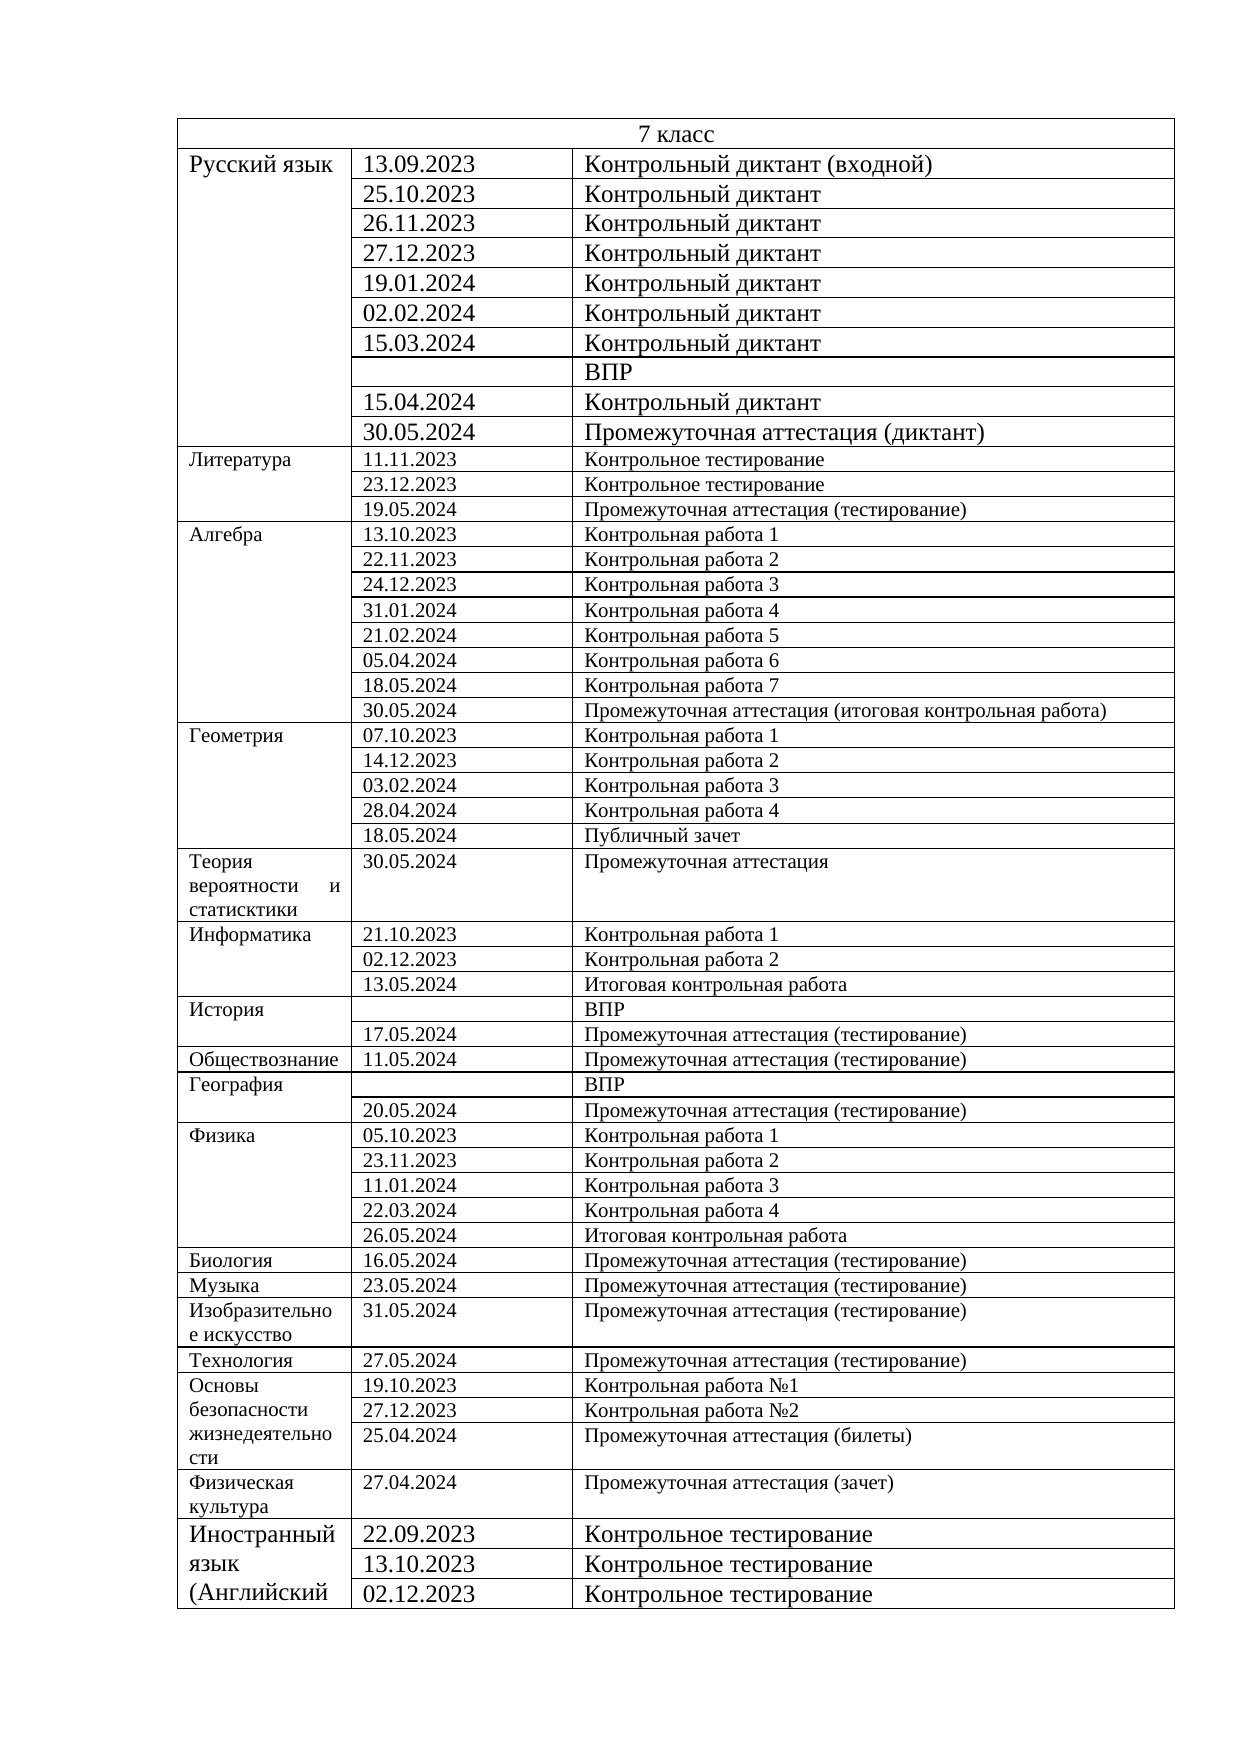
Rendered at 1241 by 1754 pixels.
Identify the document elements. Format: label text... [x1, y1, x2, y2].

table_cell Контрольная работа 3 [573, 573, 1174, 596]
table_cell 20.05.2024 [352, 1098, 572, 1122]
table_cell Промежуточная аттестация (тестирование) [573, 1047, 1174, 1071]
table_cell 11.01.2024 [352, 1173, 572, 1197]
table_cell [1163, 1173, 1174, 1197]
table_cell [573, 1579, 1174, 1607]
table_cell 30.05.2024 [352, 417, 572, 446]
table_cell Обществознание [178, 1047, 351, 1071]
table_cell 22.03.2024 [352, 1198, 572, 1222]
table_cell 13.05.2024 [352, 972, 572, 996]
table_cell 21.10.2023 [352, 922, 572, 946]
table_cell Контрольная работа 5 [573, 623, 1174, 647]
table_cell Промежуточная аттестация (тестирование) [573, 1273, 1174, 1297]
table_cell Контрольное тестирование [573, 1519, 1174, 1548]
table_cell 17.05.2024 [352, 1022, 572, 1046]
table_cell Контрольный диктант [573, 387, 1174, 416]
table_cell Контрольная работа 3 [573, 773, 1174, 797]
table_cell Основы безопасности жизнедеятельности [178, 1373, 351, 1469]
table_cell 02.12.2023 [352, 947, 572, 971]
table_cell Контрольный диктант (входной) [573, 149, 1174, 178]
table_cell Контрольная работа №2 [573, 1398, 1174, 1422]
table_cell 22.11.2023 [352, 547, 572, 571]
table_cell Промежуточная аттестация (тестирование) [573, 1098, 1174, 1122]
table_cell 24.12.2023 [352, 573, 572, 596]
table_cell Литература [178, 447, 351, 521]
table_cell Контрольное тестирование [573, 472, 1174, 496]
table_cell ВПР [573, 1073, 1174, 1096]
table_cell 23.11.2023 [352, 1148, 572, 1172]
table_cell 31.01.2024 [352, 598, 572, 622]
table_cell 23.05.2024 [352, 1273, 572, 1297]
table_cell 27.05.2024 [352, 1348, 572, 1372]
table_cell 27.12.2023 [352, 1398, 572, 1422]
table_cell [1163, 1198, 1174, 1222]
table_cell 13.10.2023 [352, 1549, 572, 1578]
table_cell Контрольный диктант [573, 238, 1174, 267]
table_cell Промежуточная аттестация (зачет) [573, 1470, 1174, 1518]
table_cell 21.02.2024 [352, 623, 572, 647]
table_cell [352, 997, 572, 1021]
table_cell Алгебра [178, 522, 351, 722]
table_cell 31.05.2024 [352, 1298, 572, 1346]
table_cell 25.10.2023 [352, 179, 572, 207]
table_cell 13.09.2023 [352, 149, 572, 178]
table_cell Контрольный диктант [573, 298, 1174, 327]
table_cell [352, 358, 572, 386]
table_cell [352, 1073, 572, 1096]
table_cell 13.10.2023 [352, 522, 572, 546]
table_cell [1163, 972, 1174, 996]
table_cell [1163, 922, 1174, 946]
table_cell Контрольная работа 7 [573, 673, 1174, 697]
table_cell Теория вероятности и статисктики [178, 849, 351, 921]
table_cell 03.02.2024 [352, 773, 572, 797]
table_cell 25.04.2024 [352, 1423, 572, 1469]
table_cell Контрольная работа 1 [573, 723, 1174, 747]
table_cell 14.12.2023 [352, 748, 572, 772]
table_cell Контрольное тестирование [573, 447, 1174, 471]
table_cell 05.10.2023 [352, 1123, 572, 1147]
table_cell 30.05.2024 [352, 698, 572, 722]
table_cell Промежуточная аттестация [573, 849, 1174, 921]
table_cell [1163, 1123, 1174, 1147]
table_cell Контрольное тестирование [573, 1549, 1174, 1578]
table_cell 19.10.2023 [352, 1373, 572, 1397]
table_cell 27.12.2023 [352, 238, 572, 267]
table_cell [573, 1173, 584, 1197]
table_cell 18.05.2024 [352, 824, 572, 847]
table_cell 27.04.2024 [352, 1470, 572, 1518]
table_cell Промежуточная аттестация (тестирование) [573, 1248, 1174, 1272]
table_cell Биология [178, 1248, 351, 1272]
table_cell Контрольная работа 1 [573, 522, 1174, 546]
table_cell 11.11.2023 [352, 447, 572, 471]
table_cell Геометрия [178, 723, 351, 847]
table_cell 22.09.2023 [352, 1519, 572, 1548]
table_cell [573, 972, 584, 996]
table_cell ВПР [573, 358, 1174, 386]
table_cell Промежуточная аттестация (билеты) [573, 1423, 1174, 1469]
table_cell Контрольный диктант [573, 209, 1174, 237]
table_cell Контрольная работа 2 [573, 547, 1174, 571]
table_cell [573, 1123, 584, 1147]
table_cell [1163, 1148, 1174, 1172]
table_cell 18.05.2024 [352, 673, 572, 697]
table_cell Промежуточная аттестация (тестирование) [573, 1022, 1174, 1046]
table_cell Промежуточная аттестация (тестирование) [573, 497, 1174, 521]
table_cell 19.01.2024 [352, 268, 572, 297]
table_cell 15.04.2024 [352, 387, 572, 416]
table_cell Информатика [178, 922, 351, 996]
table_cell Промежуточная аттестация (итоговая контрольная работа) [573, 698, 1174, 722]
table_cell Иностранный язык (Английский язык) [178, 1519, 351, 1607]
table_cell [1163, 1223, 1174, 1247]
table_cell Промежуточная аттестация (тестирование) [573, 1298, 1174, 1346]
table_cell Технология [178, 1348, 351, 1372]
table_cell География [178, 1073, 351, 1122]
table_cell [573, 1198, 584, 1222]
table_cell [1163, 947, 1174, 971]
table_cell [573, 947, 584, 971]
table_cell 26.11.2023 [352, 209, 572, 237]
table_cell Контрольный диктант [573, 268, 1174, 297]
table_cell 16.05.2024 [352, 1248, 572, 1272]
table_cell Музыка [178, 1273, 351, 1297]
table_cell 15.03.2024 [352, 328, 572, 356]
table_cell История [178, 997, 351, 1046]
table_cell Контрольная работа №1 [573, 1373, 1174, 1397]
table_cell Публичный зачет [573, 824, 1174, 847]
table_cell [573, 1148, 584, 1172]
table_cell 26.05.2024 [352, 1223, 572, 1247]
table_cell Контрольная работа 2 [573, 748, 1174, 772]
table_cell Физическая культура [178, 1470, 351, 1518]
table_cell 30.05.2024 [352, 849, 572, 921]
table_cell 02.12.2023 [352, 1579, 572, 1607]
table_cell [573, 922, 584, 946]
table_cell Русский язык [178, 149, 351, 446]
table_cell 05.04.2024 [352, 648, 572, 672]
table_cell 02.02.2024 [352, 298, 572, 327]
table_cell Изобразительное искусство [178, 1298, 351, 1346]
table_cell 7 класс [178, 119, 1174, 148]
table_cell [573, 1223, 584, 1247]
table_cell 19.05.2024 [352, 497, 572, 521]
table_cell 28.04.2024 [352, 798, 572, 822]
table_cell 07.10.2023 [352, 723, 572, 747]
table_cell Контрольный диктант [573, 179, 1174, 207]
table_cell 11.05.2024 [352, 1047, 572, 1071]
table_cell Контрольная работа 4 [573, 798, 1174, 822]
table_cell Промежуточная аттестация (тестирование) [573, 1348, 1174, 1372]
table_cell Контрольная работа 4 [573, 598, 1174, 622]
table_cell Контрольная работа 6 [573, 648, 1174, 672]
table_cell 23.12.2023 [352, 472, 572, 496]
table_cell Физика [178, 1123, 351, 1247]
table_cell Промежуточная аттестация (диктант) [573, 417, 1174, 446]
table_cell Контрольный диктант [573, 328, 1174, 356]
